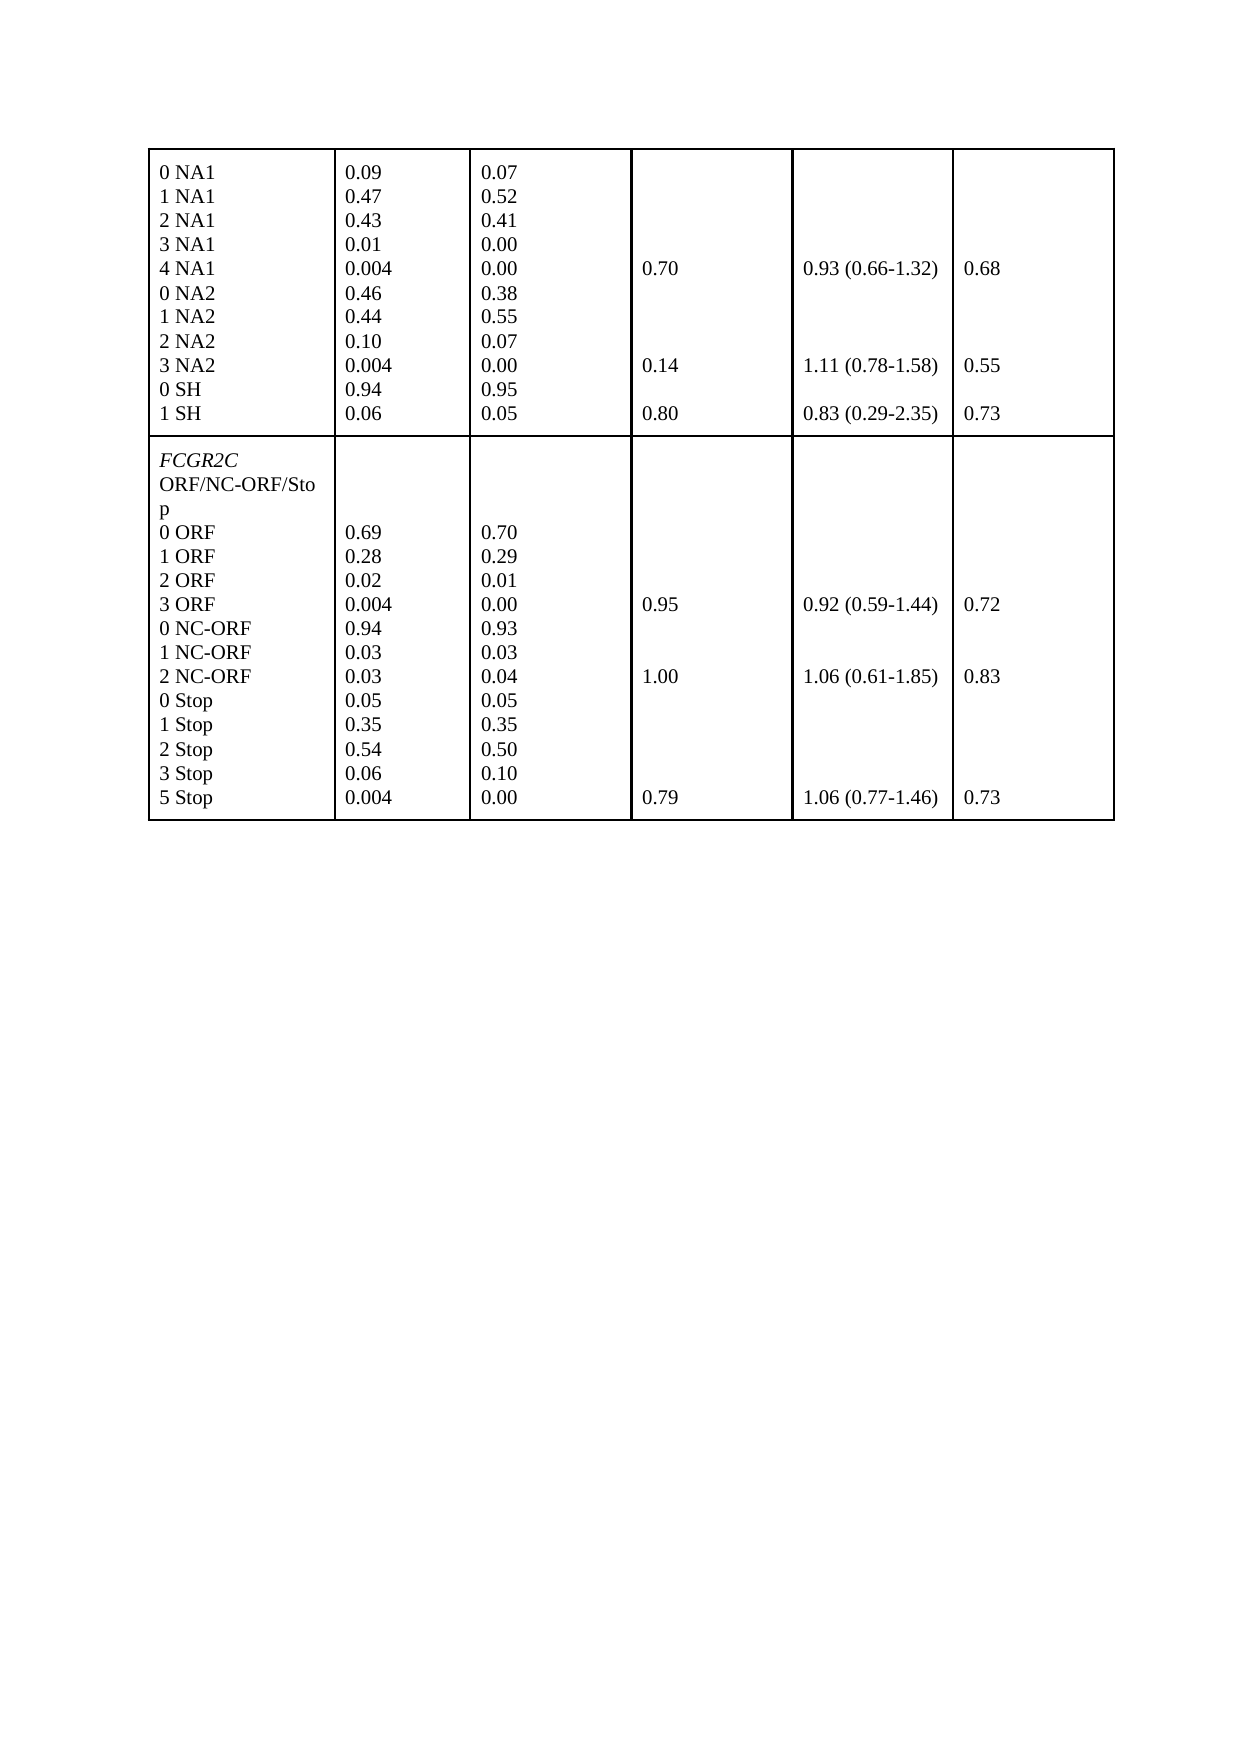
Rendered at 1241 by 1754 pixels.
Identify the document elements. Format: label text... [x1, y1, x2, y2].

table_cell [794, 150, 952, 435]
table_cell 0.70 0.14 0.80 [633, 150, 791, 435]
table_cell 0.95 1.00 0.79 [633, 437, 791, 819]
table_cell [336, 150, 469, 435]
table_cell 0.68 0.55 0.73 [954, 150, 1113, 435]
table_cell 0.72 0.83 0.73 [954, 437, 1113, 819]
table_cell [150, 150, 334, 435]
table_cell FCGR2C ORF/NC-ORF/Stop 0 ORF 1 ORF 2 ORF 3 ORF 0 NC-ORF 1 NC-ORF 2 NC-ORF 0 Stop 1 Stop 2 Stop 3 Stop 5 Stop [150, 437, 334, 819]
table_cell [471, 150, 630, 435]
table_cell 0.92 (0.59-1.44) 1.06 (0.61-1.85) 1.06 (0.77-1.46) [794, 437, 952, 819]
table_cell 0.69 0.28 0.02 0.004 0.94 0.03 0.03 0.05 0.35 0.54 0.06 0.004 [336, 437, 469, 819]
table_cell 0.70 0.29 0.01 0.00 0.93 0.03 0.04 0.05 0.35 0.50 0.10 0.00 [471, 437, 630, 819]
